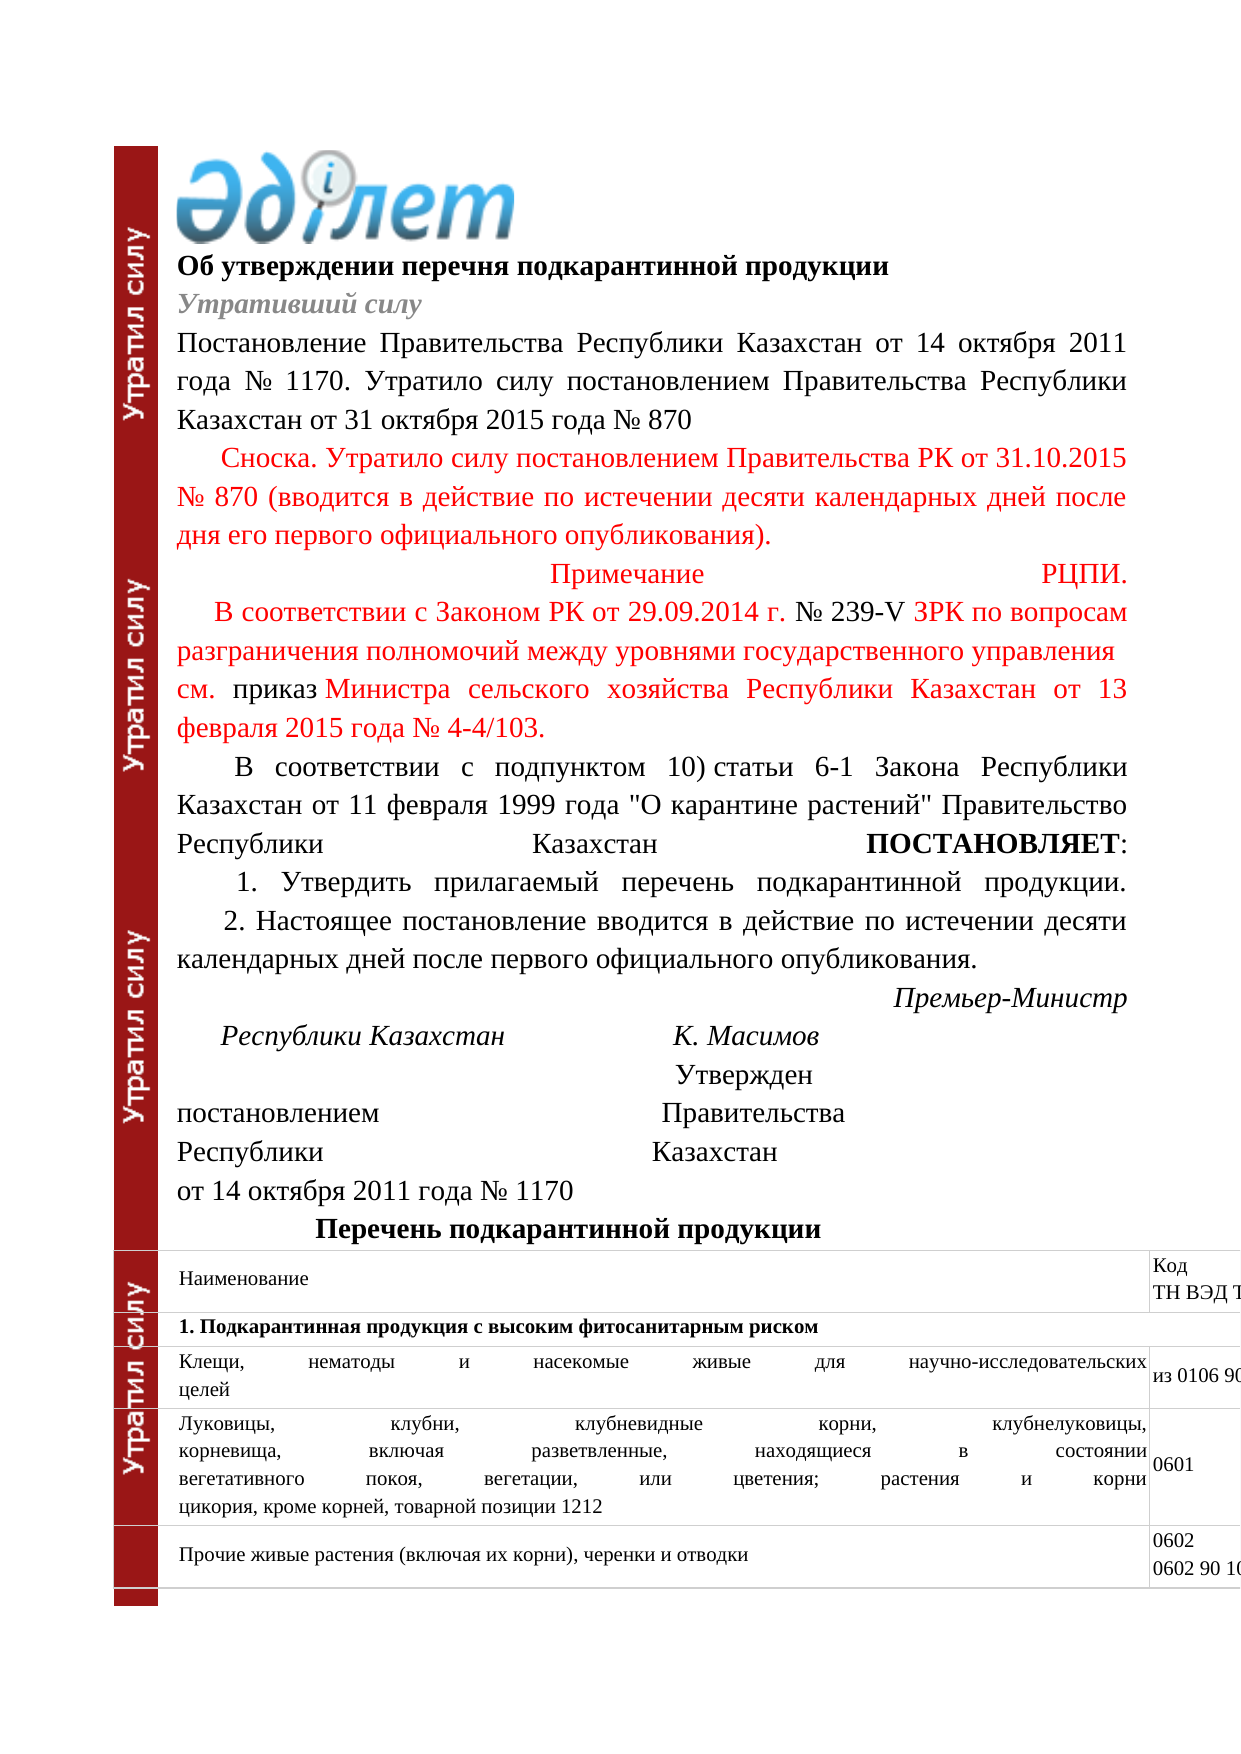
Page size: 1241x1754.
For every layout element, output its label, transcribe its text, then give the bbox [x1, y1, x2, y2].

text Сноска. Утратило силу постановлением Правительства РК от 31.10.2015 № 870 (вводится в действие по истечении десяти календарных дней после дня его первого официального опубликования). [112, 440, 1128, 551]
table_cell Прочие живые растения (включая их корни), черенки и отводки [114, 1526, 1149, 1587]
picture [114, 1589, 158, 1606]
text В соответствии с подпунктом 10) статьи 6-1 Закона Республики Казахстан от 11 февраля 1999 года "О карантине растений" Правительство Республики Казахстан ПОСТАНОВЛЯЕТ: 1. Утвердить прилагаемый перечень подкарантинной продукции. 2. Настоящее постановление вводится в действие по истечении десяти календарных дней после первого официального опубликования. [112, 749, 1128, 975]
picture [176, 150, 515, 244]
text Утративший силу [112, 286, 1128, 320]
picture [114, 320, 158, 325]
picture [114, 744, 158, 749]
picture [114, 1206, 158, 1211]
text Премьер-Министр Республики Казахстан К. Масимов [112, 980, 1128, 1052]
table_header Наименование [114, 1251, 1149, 1312]
picture [114, 146, 158, 248]
table_cell Луковицы, клубни, клубневидные корни, клубнелуковицы, корневища, включая разветвленные, находящиеся в состоянии вегетативного покоя, вегетации, или цветения; растения и корни цикория, кроме корней, товарной позиции 1212 [114, 1409, 1149, 1525]
text Примечание РЦПИ. В соответствии с Законом РК от 29.09.2014 г. № 239-V ЗРК по вопросам разграничения полномочий между уровнями государственного управления см. приказ Министра сельского хозяйства Республики Казахстан от 13 февраля 2015 года № 4-4/103. [112, 556, 1128, 744]
picture [114, 1245, 158, 1250]
text Перечень подкарантинной продукции [112, 1211, 1128, 1245]
picture [114, 975, 158, 980]
text Об утверждении перечня подкарантинной продукции [112, 248, 1128, 281]
picture [114, 281, 158, 286]
table_cell из 0106 90 001 0 [1150, 1347, 1240, 1408]
picture [114, 1052, 158, 1057]
text Постановление Правительства Республики Казахстан от 14 октября 2011 года № 1170. Утратило силу постановлением Правительства Республики Казахстан от 31 октября 2015 года № 870 [112, 325, 1128, 435]
table_cell Клещи, нематоды и насекомые живые для научно-исследовательских целей [114, 1347, 1149, 1408]
table_cell 0602 (кроме 0602 90 100 0) [1150, 1526, 1240, 1587]
table_cell 1. Подкарантинная продукция с высоким фитосанитарным риском [114, 1313, 1240, 1346]
picture [114, 435, 158, 440]
text Утвержден постановлением Правительства Республики Казахстан от 14 октября 2011 года № 1170 [112, 1057, 1128, 1206]
picture [114, 551, 158, 556]
table_cell 0601 [1150, 1409, 1240, 1525]
table_header Код ТН ВЭД ТС* [1150, 1251, 1240, 1312]
